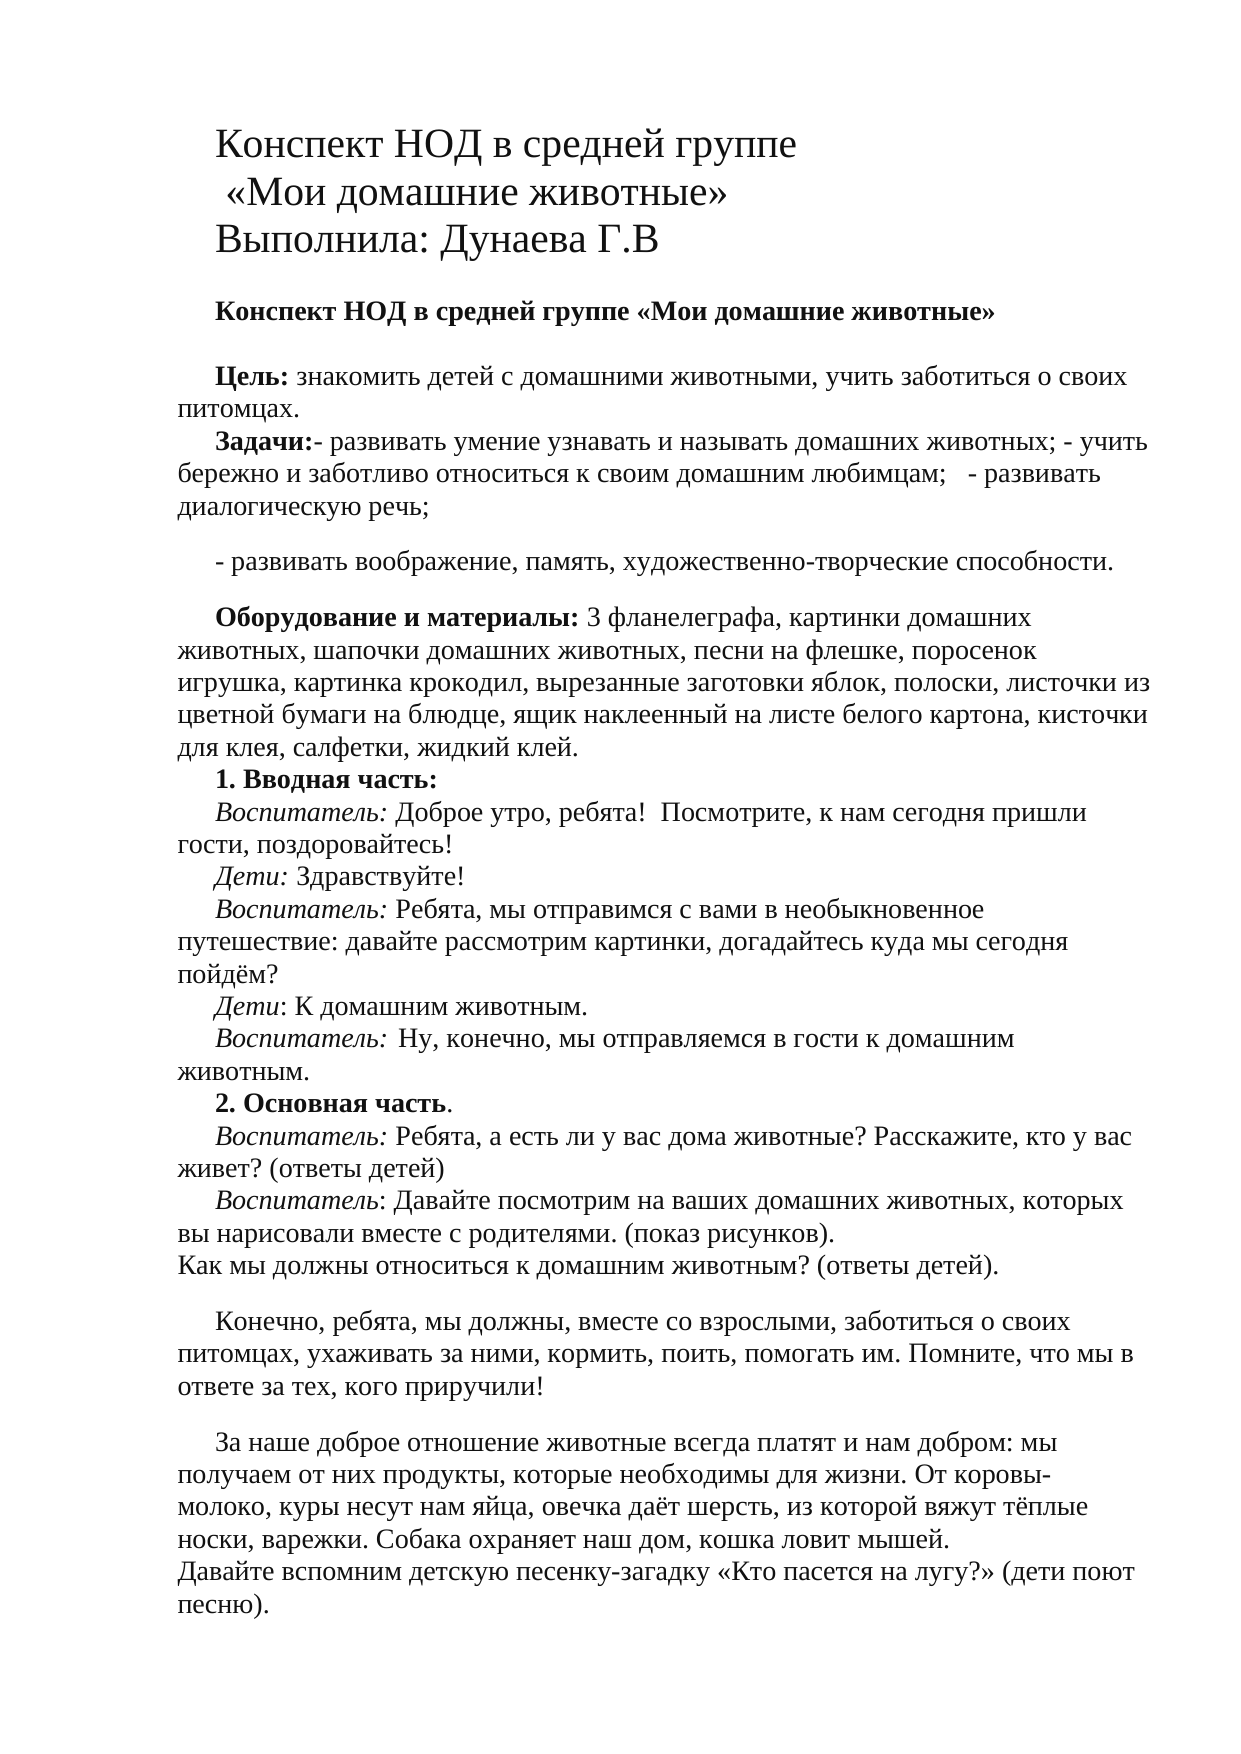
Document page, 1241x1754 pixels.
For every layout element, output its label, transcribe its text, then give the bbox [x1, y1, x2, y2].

text «Мои домашние животные» [177, 166, 1152, 214]
text Выполнила: Дунаева Г.В [177, 214, 1152, 262]
text 2. Основная часть. [177, 1086, 1152, 1119]
text 1. Вводная часть: [177, 762, 1152, 795]
text Воспитатель: Доброе утро, ребята! Посмотрите, к нам сегодня пришли гости, поздоровайтесь! [177, 795, 1152, 859]
text Задачи:- развивать умение узнавать и называть домашних животных; - учить бережно и заботливо относиться к своим домашним любимцам; - развивать диалогическую речь; [177, 424, 1152, 521]
text Воспитатель: Давайте посмотрим на ваших домашних животных, которых вы нарисовали вместе с родителями. (показ рисунков). Как мы должны относиться к домашним животным? (ответы детей). [177, 1183, 1152, 1281]
text Конспект НОД в средней группе «Мои домашние животные» [177, 294, 1152, 327]
text За наше доброе отношение животные всегда платят и нам добром: мы получаем от них продукты, которые необходимы для жизни. От коровы- молоко, куры несут нам яйца, овечка даёт шерсть, из которой вяжут тёплые носки, варежки. Собака охраняет наш дом, кошка ловит мышей. Давайте вспомним детскую песенку-загадку «Кто пасется на лугу?» (дети поют песню). [177, 1425, 1152, 1619]
text Воспитатель: Ребята, мы отправимся с вами в необыкновенное путешествие: давайте рассмотрим картинки, догадайтесь куда мы сегодня пойдём? [177, 892, 1152, 989]
text Конспект НОД в средней группе [177, 118, 1152, 166]
text Оборудование и материалы: 3 фланелеграфа, картинки домашних животных, шапочки домашних животных, песни на флешке, поросенок игрушка, картинка крокодил, вырезанные заготовки яблок, полоски, листочки из цветной бумаги на блюдце, ящик наклеенный на листе белого картона, кисточки для клея, салфетки, жидкий клей. [177, 600, 1152, 762]
text Конечно, ребята, мы должны, вместе со взрослыми, заботиться о своих питомцах, ухаживать за ними, кормить, поить, помогать им. Помните, что мы в ответе за тех, кого приручили! [177, 1304, 1152, 1401]
text Дети: Здравствуйте! [177, 859, 1152, 892]
text Воспитатель: Ребята, а есть ли у вас дома животные? Расскажите, кто у вас живет? (ответы детей) [177, 1119, 1152, 1183]
text Воспитатель: Ну, конечно, мы отправляемся в гости к домашним животным. [177, 1021, 1152, 1086]
text Цель: знакомить детей с домашними животными, учить заботиться о своих питомцах. [177, 359, 1152, 424]
text Дети: К домашним животным. [177, 989, 1152, 1021]
text - развивать воображение, память, художественно-творческие способности. [177, 544, 1152, 577]
